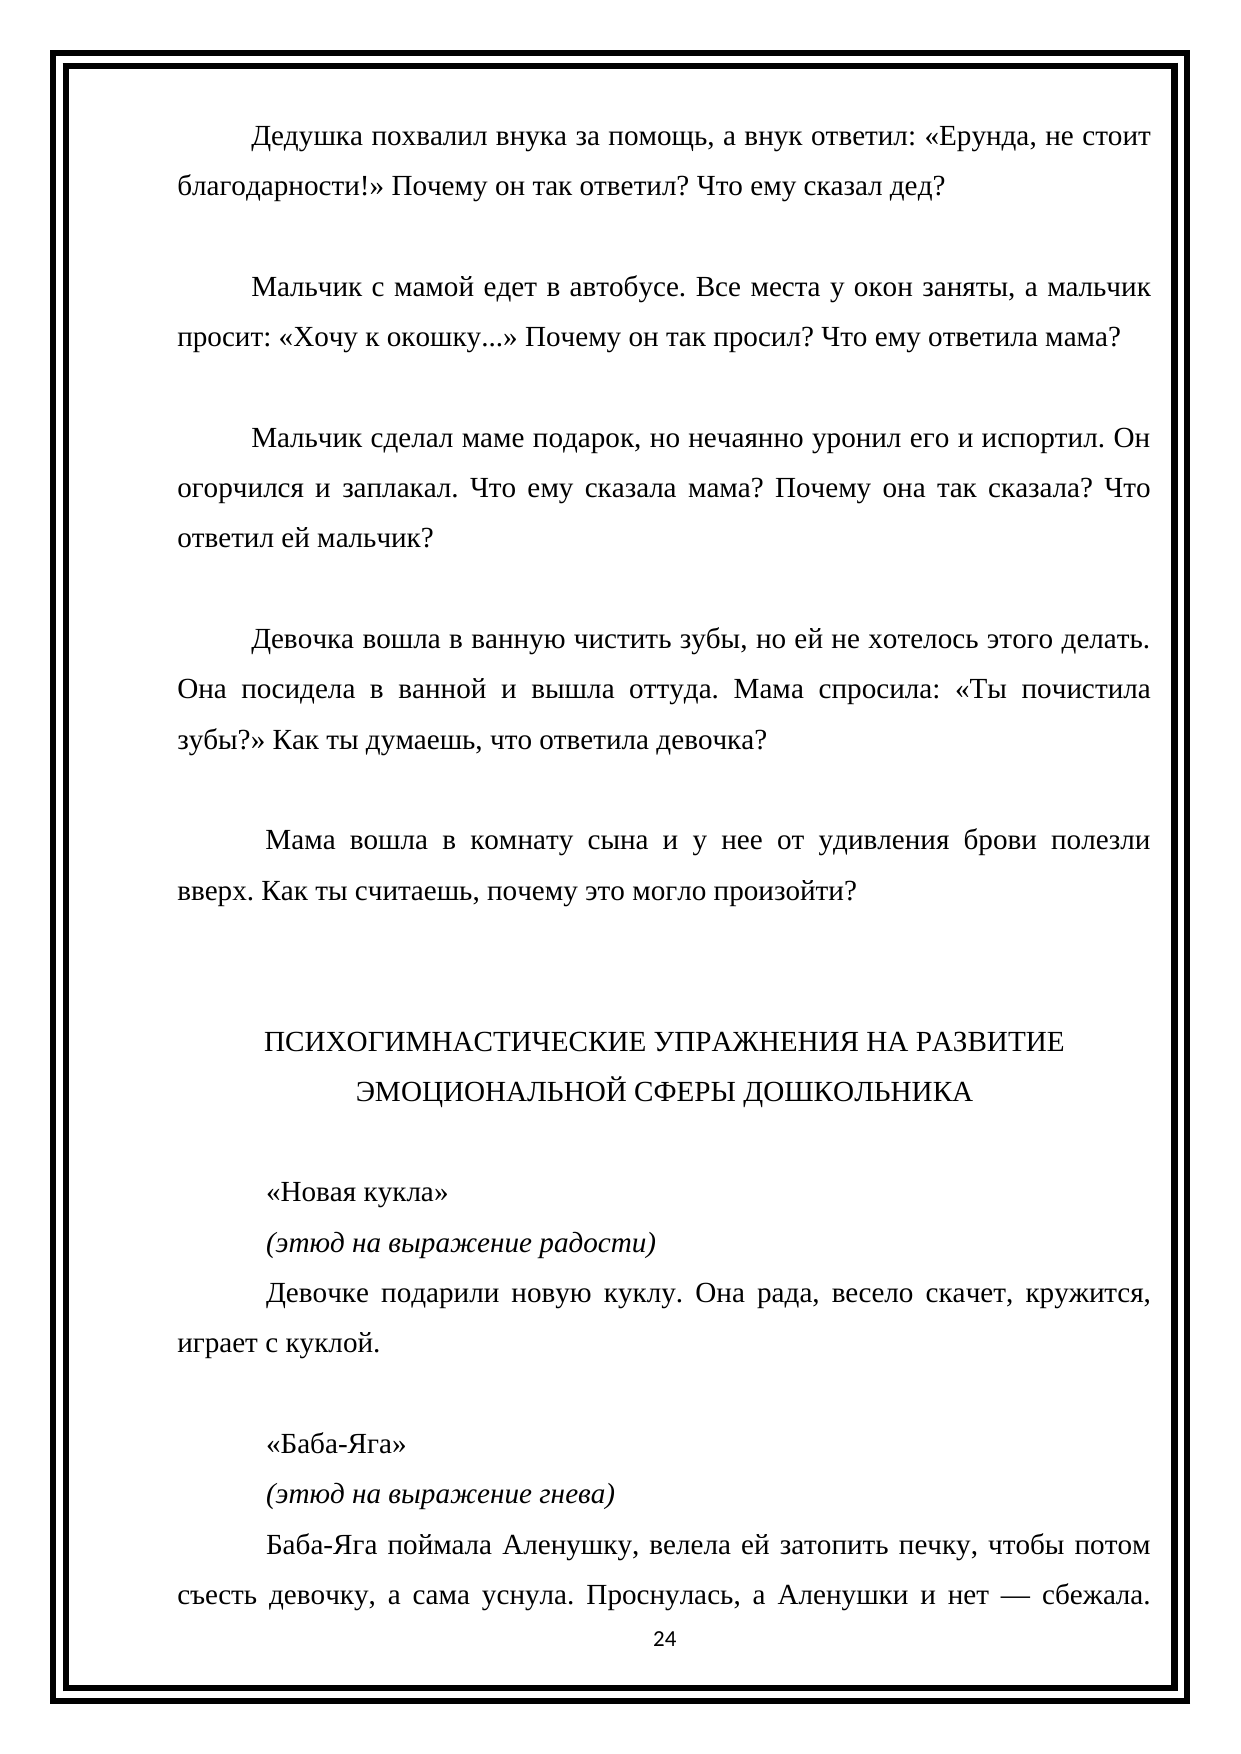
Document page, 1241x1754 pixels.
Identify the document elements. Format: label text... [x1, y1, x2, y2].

text Мама вошла в комнату сына и у нее от удивления брови полезли вверх. Как ты считаешь, почему это могло произойти? [177, 822, 1152, 906]
text «Новая кукла» [177, 1174, 1152, 1208]
text (этюд на выражение гнева) [177, 1476, 1152, 1510]
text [177, 1527, 1152, 1611]
text «Баба-Яга» [177, 1426, 1152, 1460]
text (этюд на выражение радости) [177, 1225, 1152, 1258]
text ПСИХОГИМНАСТИЧЕСКИЕ УПРАЖНЕНИЯ НА РАЗВИТИЕ ЭМОЦИОНАЛЬНОЙ СФЕРЫ ДОШКОЛЬНИКА [177, 1024, 1152, 1107]
text Девочка вошла в ванную чистить зубы, но ей не хотелось этого делать. Она посидела в ванной и вышла оттуда. Мама спросила: «Ты почистила зубы?» Как ты думаешь, что ответила девочка? [177, 621, 1152, 755]
text Дедушка похвалил внука за помощь, а внук ответил: «Ерунда, не стоит благодарности!» Почему он так ответил? Что ему сказал дед? [177, 118, 1152, 202]
text Девочке подарили новую куклу. Она рада, весело скачет, кружится, играет с куклой. [177, 1275, 1152, 1359]
text Мальчик сделал маме подарок, но нечаянно уронил его и испортил. Он огорчился и заплакал. Что ему сказала мама? Почему она так сказала? Что ответил ей мальчик? [177, 420, 1152, 554]
text Мальчик с мамой едет в автобусе. Все места у окон заняты, а мальчик просит: «Хочу к окошку...» Почему он так просил? Что ему ответила мама? [177, 269, 1152, 353]
